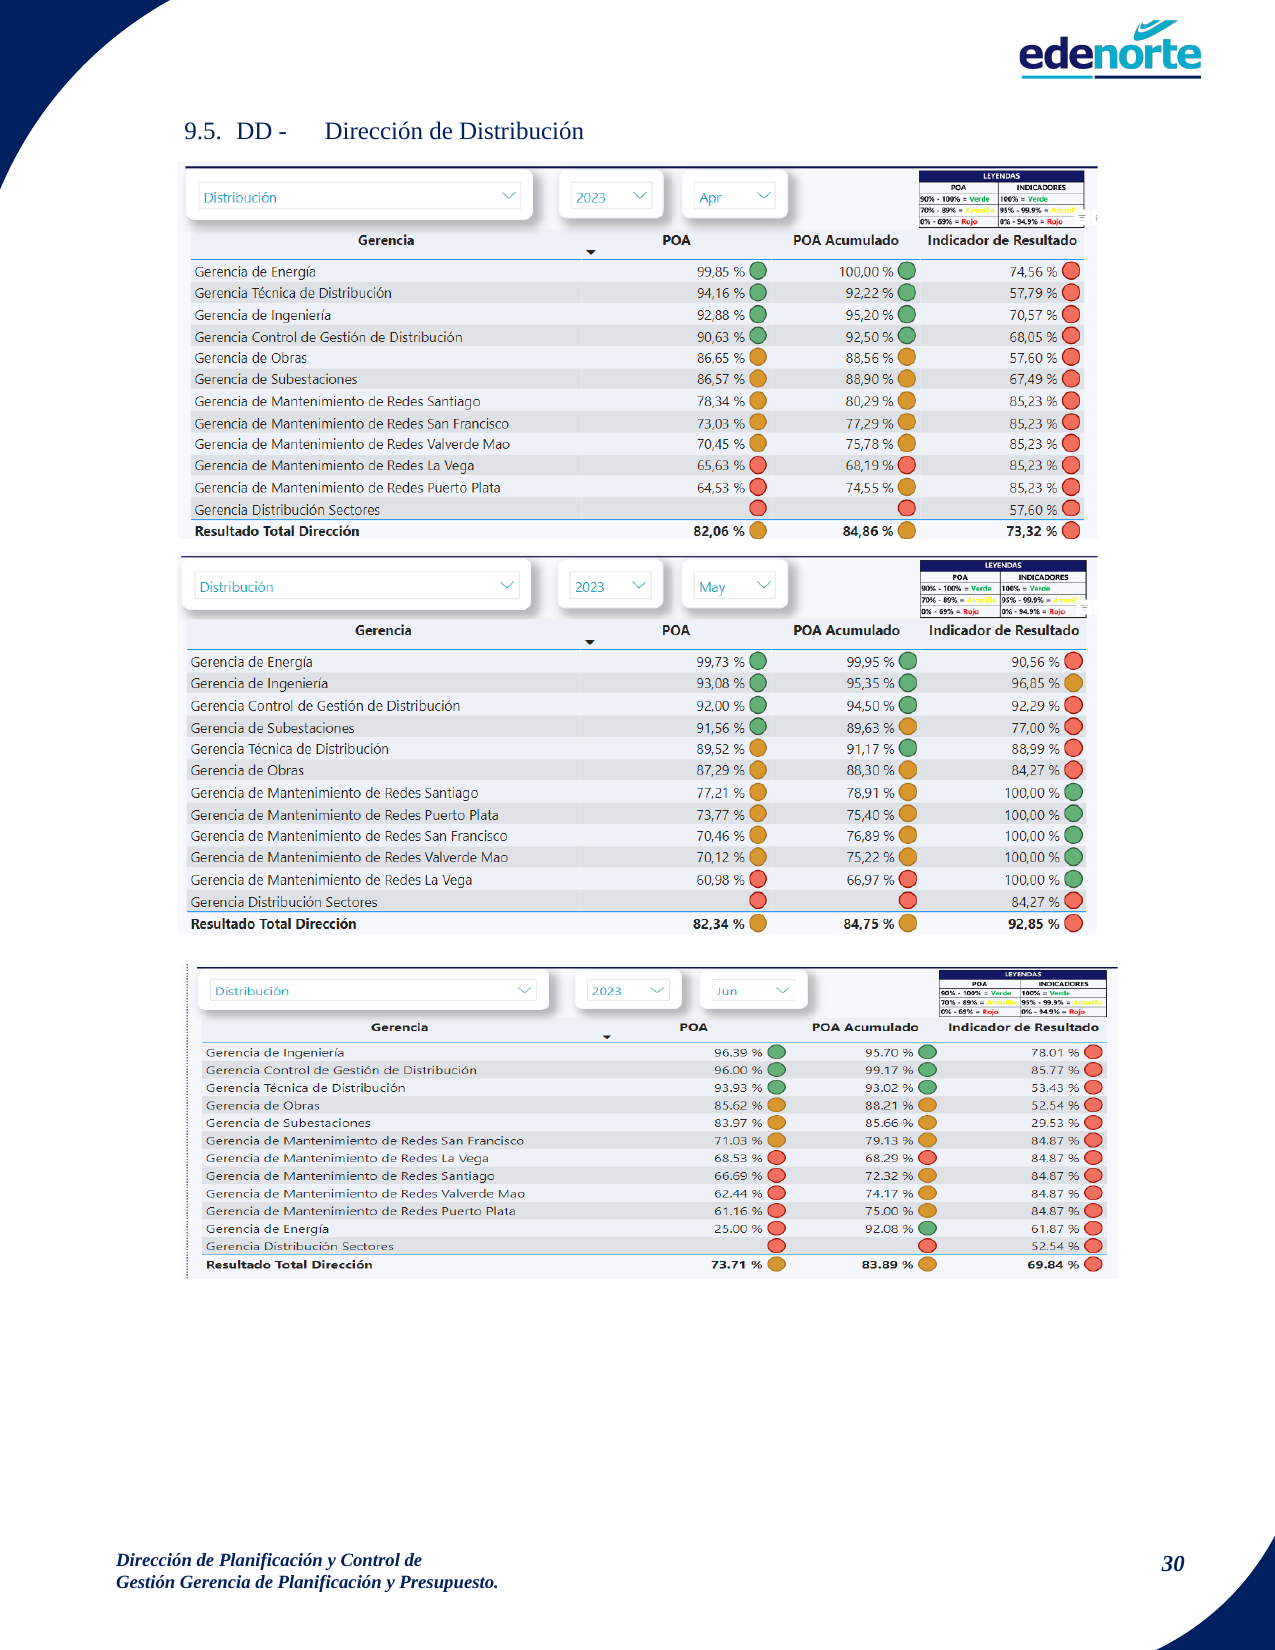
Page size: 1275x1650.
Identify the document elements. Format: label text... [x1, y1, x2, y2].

picture [1019, 20, 1201, 69]
picture [177, 161, 1098, 539]
picture [177, 964, 1118, 1279]
subtitle DD - Dirección de Distribución [184, 116, 1098, 144]
picture [177, 552, 1098, 934]
